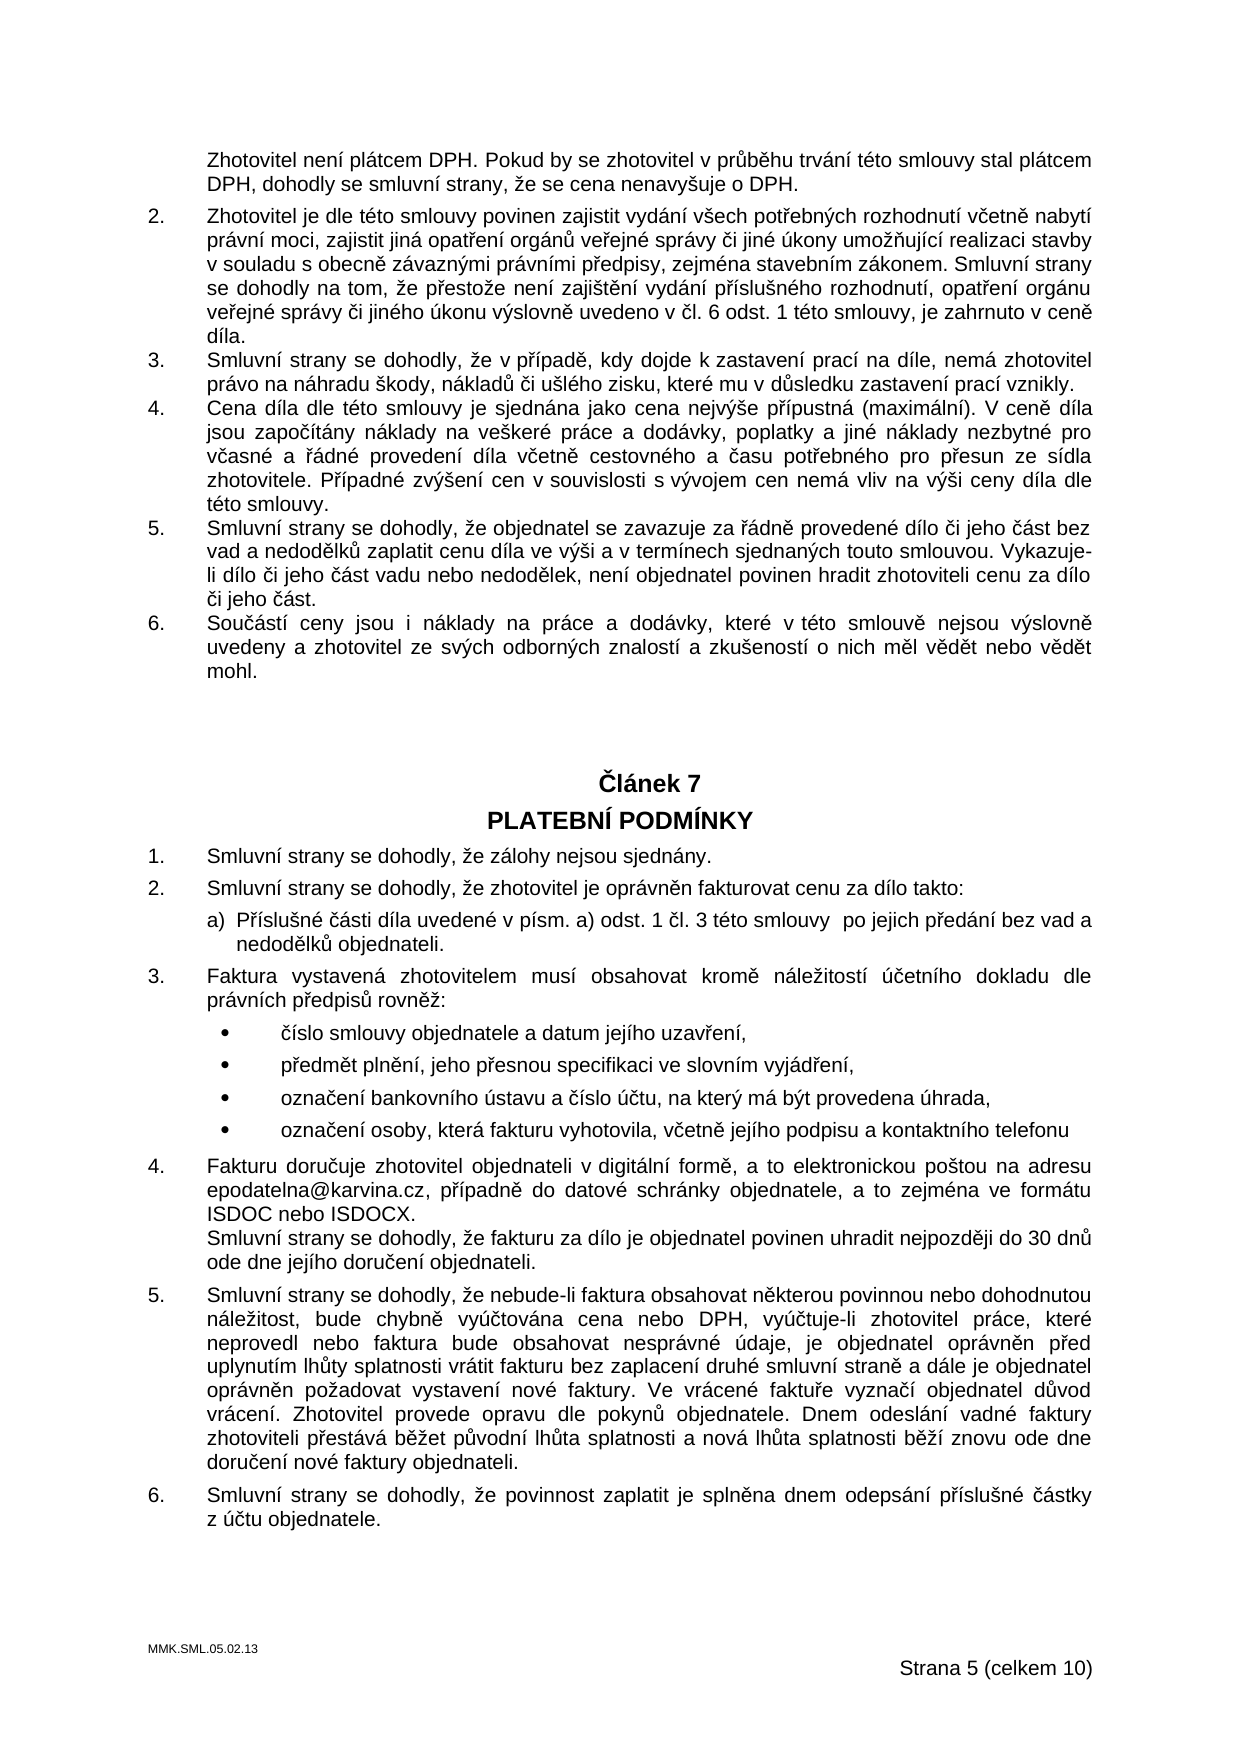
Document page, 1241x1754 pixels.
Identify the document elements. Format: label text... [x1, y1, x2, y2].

text PLATEBNÍ PODMÍNKY [148, 806, 1093, 835]
list Článek 7 [207, 769, 1093, 798]
text 1. Smluvní strany se dohodly, že zálohy nejsou sjednány. [148, 843, 1093, 867]
list Smluvní strany se dohodly, že objednatel se zavazuje za řádně provedené dílo či jeho část bez vad a nedodělků zaplatit cenu díla ve výši a v termínech sjednaných touto smlouvou. Vykazuje-li dílo či jeho část vadu nebo nedodělek, není objednatel povinen hradit zhotoviteli cenu za dílo či jeho část. [148, 515, 1093, 611]
list Zhotovitel je dle této smlouvy povinen zajistit vydání všech potřebných rozhodnutí včetně nabytí právní moci, zajistit jiná opatření orgánů veřejné správy či jiné úkony umožňující realizaci stavby v souladu s obecně závaznými právními předpisy, zejména stavebním zákonem. Smluvní strany se dohodly na tom, že přestože není zajištění vydání příslušného rozhodnutí, opatření orgánu veřejné správy či jiného úkonu výslovně uvedeno v čl. 6 odst. 1 této smlouvy, je zahrnuto v ceně díla. [148, 204, 1093, 348]
list číslo smlouvy objednatele a datum jejího uzavření, [221, 1021, 1093, 1044]
text Smluvní strany se dohodly, že fakturu za dílo je objednatel povinen uhradit nejpozději do 30 dnů ode dne jejího doručení objednateli. [207, 1226, 1093, 1274]
text 2. Smluvní strany se dohodly, že zhotovitel je oprávněn fakturovat cenu za dílo takto: [148, 876, 1093, 900]
text a) Příslušné části díla uvedené v písm. a) odst. 1 čl. 3 této smlouvy po jejich předání bez vad a nedodělků objednateli. [207, 908, 1093, 956]
list označení bankovního ústavu a číslo účtu, na který má být provedena úhrada, [221, 1085, 1093, 1109]
list Cena díla dle této smlouvy je sjednána jako cena nejvýše přípustná (maximální). V ceně díla jsou započítány náklady na veškeré práce a dodávky, poplatky a jiné náklady nezbytné pro včasné a řádné provedení díla včetně cestovného a času potřebného pro přesun ze sídla zhotovitele. Případné zvýšení cen v souvislosti s vývojem cen nemá vliv na výši ceny díla dle této smlouvy. [148, 396, 1093, 515]
text 6. Smluvní strany se dohodly, že povinnost zaplatit je splněna dnem odepsání příslušné částky z účtu objednatele. [148, 1482, 1093, 1530]
list Smluvní strany se dohodly, že v případě, kdy dojde k zastavení prací na díle, nemá zhotovitel právo na náhradu škody, nákladů či ušlého zisku, které mu v důsledku zastavení prací vznikly. [148, 348, 1093, 396]
list označení osoby, která fakturu vyhotovila, včetně jejího podpisu a kontaktního telefonu [221, 1118, 1093, 1142]
list předmět plnění, jeho přesnou specifikaci ve slovním vyjádření, [221, 1053, 1093, 1077]
text 3. Faktura vystavená zhotovitelem musí obsahovat kromě náležitostí účetního dokladu dle právních předpisů rovněž: [148, 964, 1093, 1012]
text 5. Smluvní strany se dohodly, že nebude-li faktura obsahovat některou povinnou nebo dohodnutou náležitost, bude chybně vyúčtována cena nebo DPH, vyúčtuje-li zhotovitel práce, které neprovedl nebo faktura bude obsahovat nesprávné údaje, je objednatel oprávněn před uplynutím lhůty splatnosti vrátit fakturu bez zaplacení druhé smluvní straně a dále je objednatel oprávněn požadovat vystavení nové faktury. Ve vrácené faktuře vyznačí objednatel důvod vrácení. Zhotovitel provede opravu dle pokynů objednatele. Dnem odeslání vadné faktury zhotoviteli přestává běžet původní lhůta splatnosti a nová lhůta splatnosti běží znovu ode dne doručení nové faktury objednateli. [148, 1282, 1093, 1474]
text Zhotovitel není plátcem DPH. Pokud by se zhotovitel v průběhu trvání této smlouvy stal plátcem DPH, dohodly se smluvní strany, že se cena nenavyšuje o DPH. [207, 148, 1093, 196]
list Součástí ceny jsou i náklady na práce a dodávky, které v této smlouvě nejsou výslovně uvedeny a zhotovitel ze svých odborných znalostí a zkušeností o nich měl vědět nebo vědět mohl. [148, 611, 1093, 683]
subtitle 4. Fakturu doručuje zhotovitel objednateli v digitální formě, a to elektronickou poštou na adresu epodatelna@karvina.cz, případně do datové schránky objednatele, a to zejména ve formátu ISDOC nebo ISDOCX. [148, 1154, 1093, 1226]
